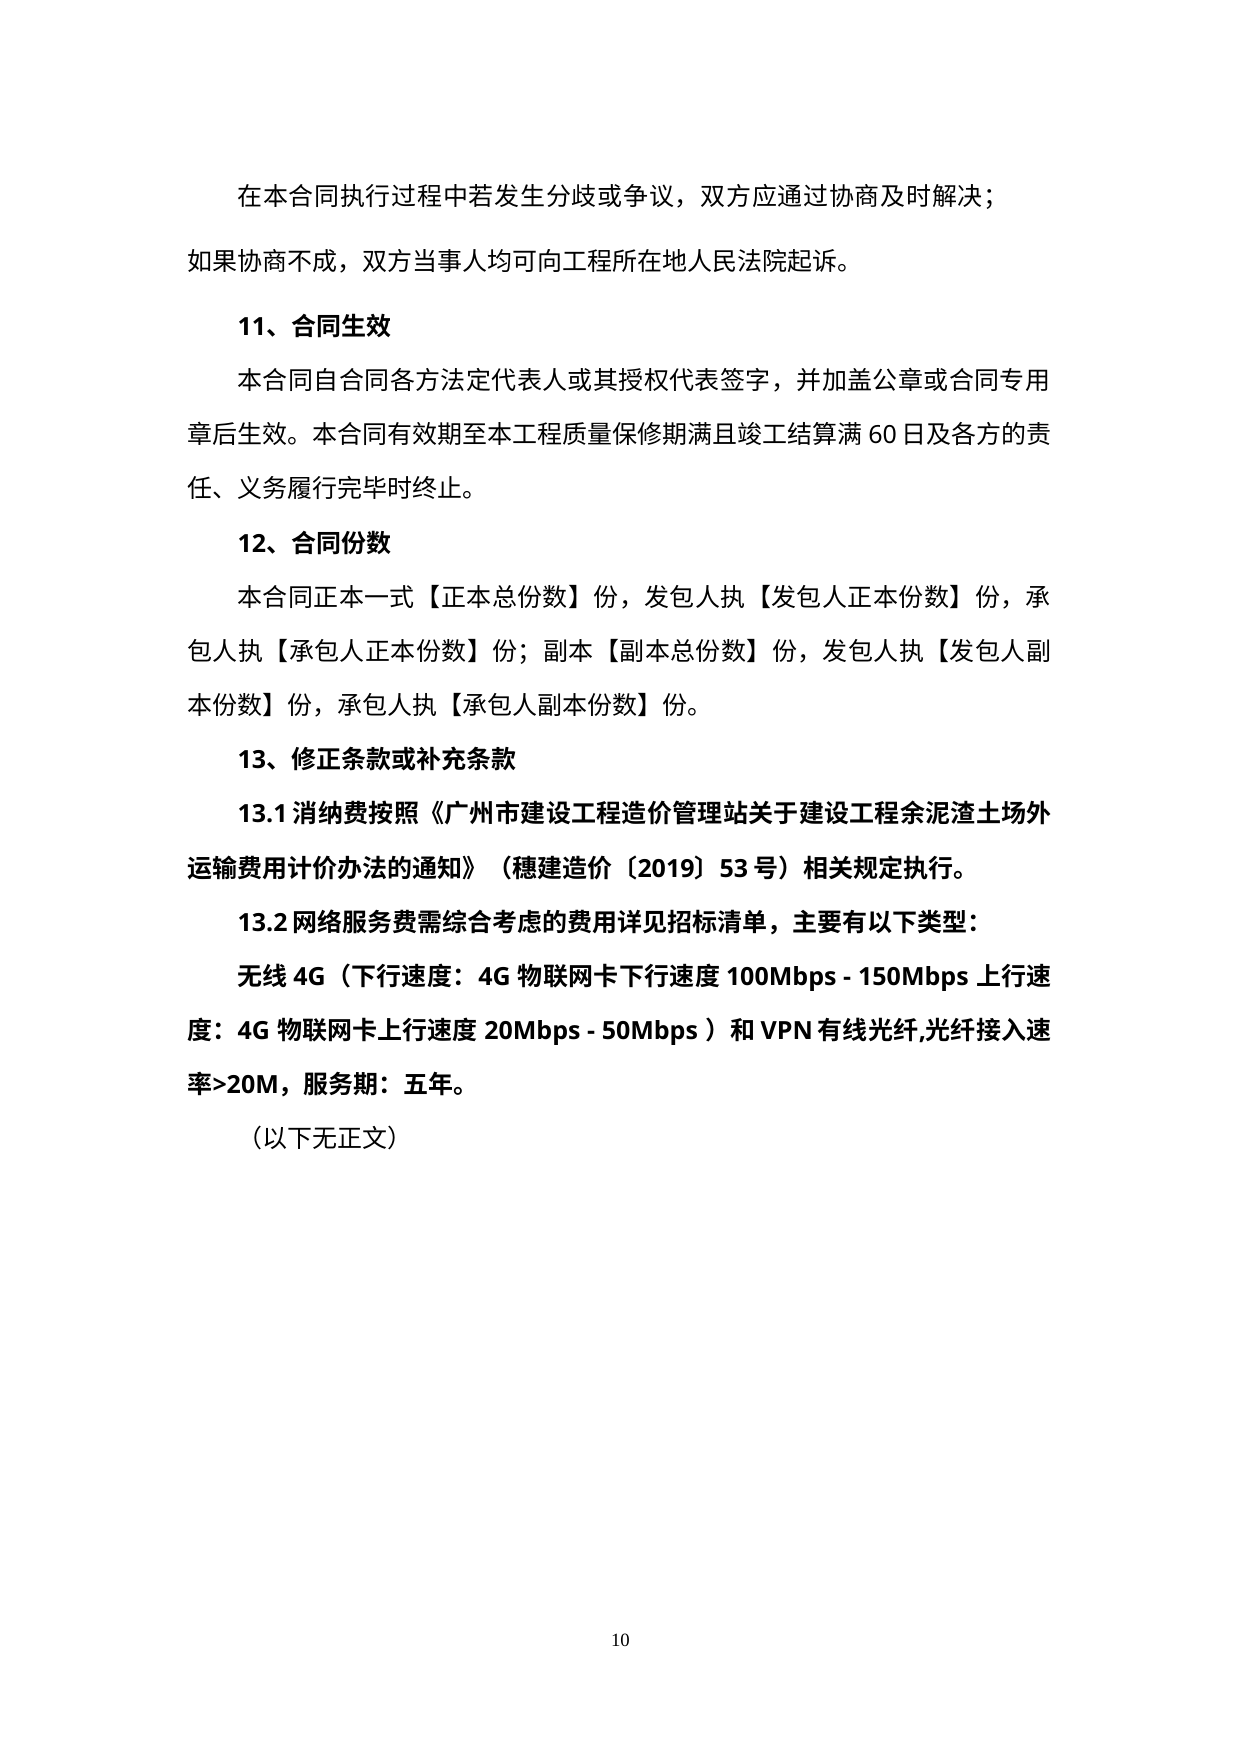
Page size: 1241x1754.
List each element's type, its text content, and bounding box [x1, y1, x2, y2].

text （以下无正文） [187, 1104, 1052, 1159]
text 本合同正本一式【正本总份数】份，发包人执【发包人正本份数】份，承包人执【承包人正本份数】份；副本【副本总份数】份，发包人执【发包人副本份数】份，承包人执【承包人副本份数】份。 [187, 563, 1052, 725]
text 13.1消纳费按照《广州市建设工程造价管理站关于建设工程余泥渣土场外运输费用计价办法的通知》（穗建造价〔2019〕53号）相关规定执行。 [187, 779, 1052, 888]
text 本合同自合同各方法定代表人或其授权代表签字，并加盖公章或合同专用章后生效。本合同有效期至本工程质量保修期满且竣工结算满60日及各方的责任、义务履行完毕时终止。 [187, 346, 1052, 509]
text 无线4G（下行速度：4G 物联网卡下行速度100Mbps - 150Mbps 上行速度：4G 物联网卡上行速度 20Mbps - 50Mbps ）和VPN有线光纤,光纤接入速率>20M，服务期：五年。 [187, 942, 1052, 1104]
text 11、合同生效 [187, 292, 1052, 346]
text 13、修正条款或补充条款 [187, 725, 1052, 779]
text 在本合同执行过程中若发生分歧或争议，双方应通过协商及时解决；如果协商不成，双方当事人均可向工程所在地人民法院起诉。 [187, 162, 1011, 292]
text 12、合同份数 [187, 509, 1052, 563]
text 13.2网络服务费需综合考虑的费用详见招标清单，主要有以下类型： [187, 888, 1052, 942]
